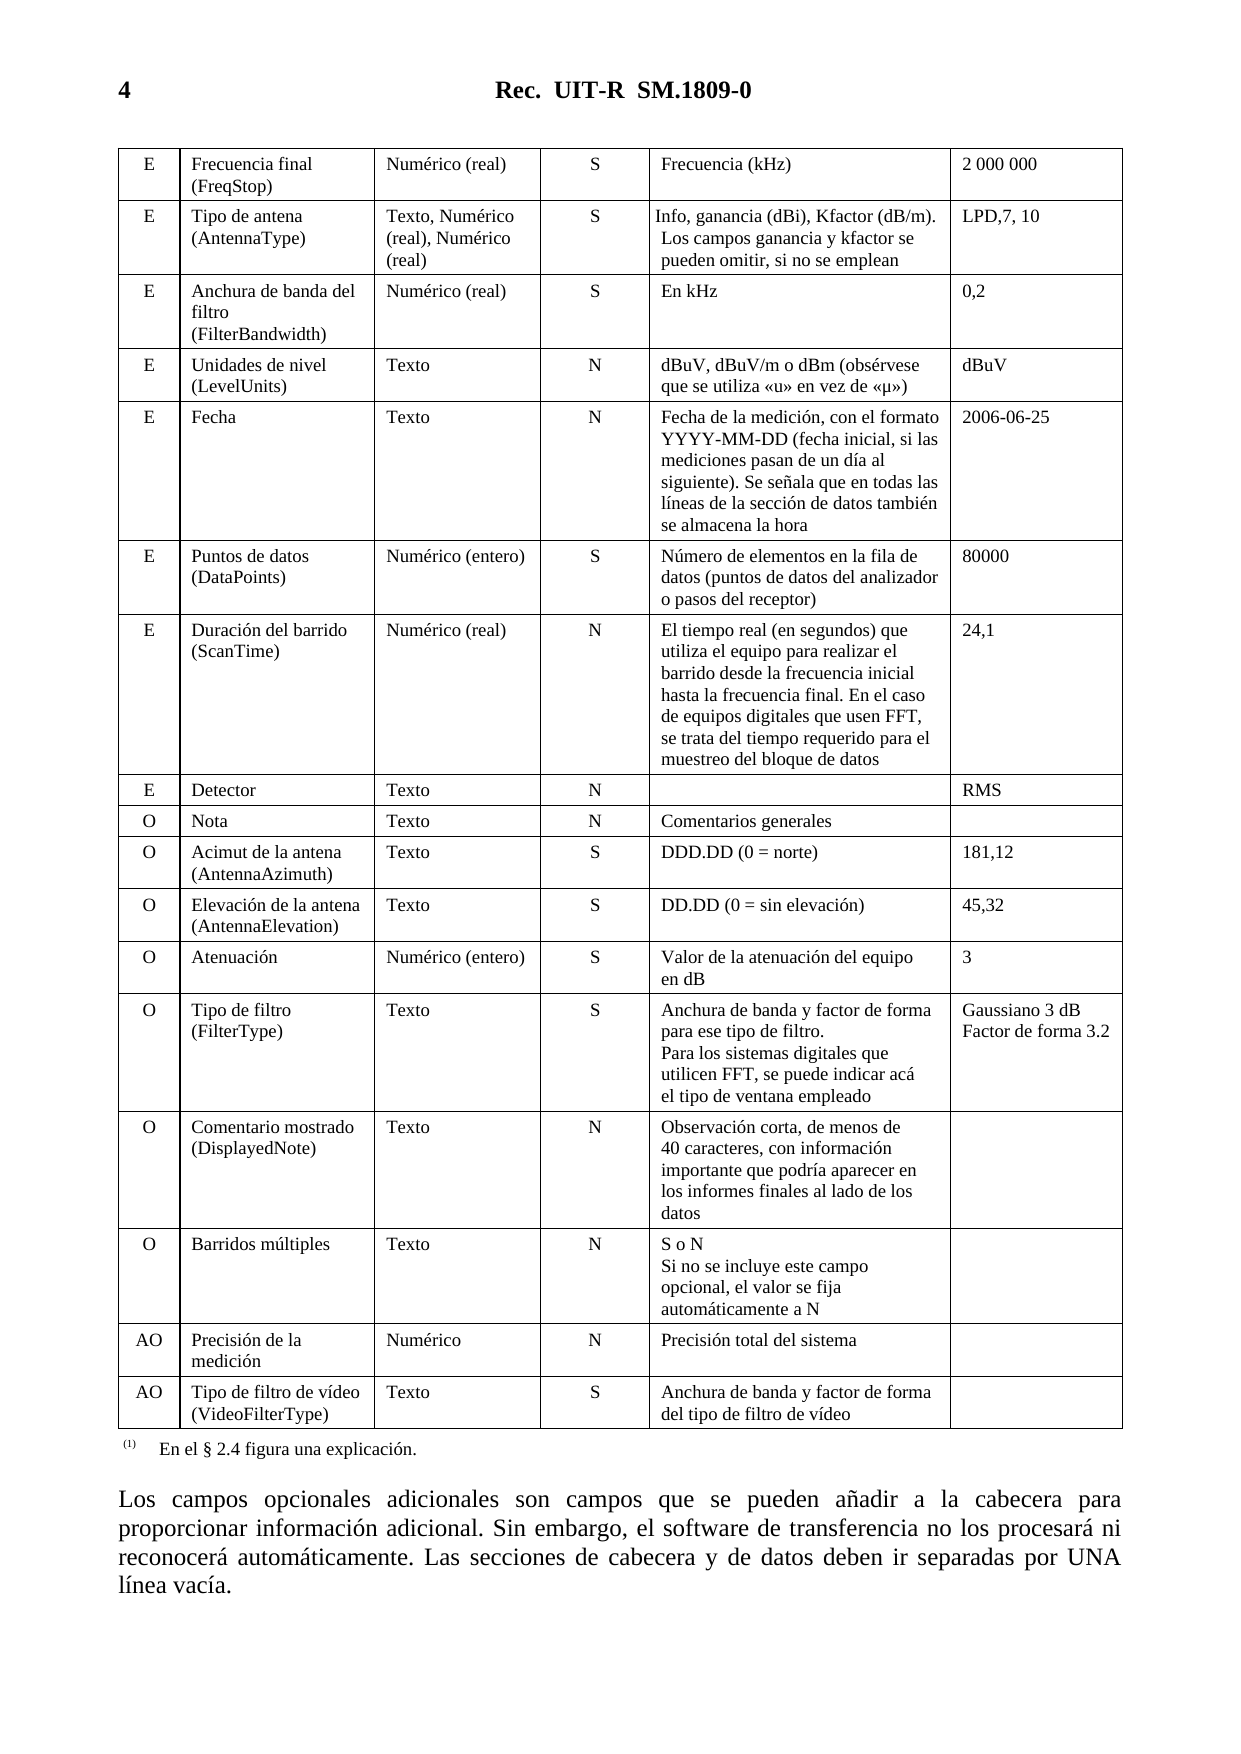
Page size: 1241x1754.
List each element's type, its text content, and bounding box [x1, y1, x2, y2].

table_cell Texto [375, 837, 540, 888]
table_cell S [541, 149, 649, 200]
table_cell Numérico (real) [375, 149, 540, 200]
table_cell Texto [375, 889, 540, 941]
table_cell Frecuencia final (FreqStop) [181, 149, 374, 200]
table_cell S [541, 541, 649, 614]
table_cell Frecuencia (kHz) [650, 149, 950, 200]
table_cell S [541, 201, 649, 274]
table_cell E [119, 275, 179, 348]
table_cell (1) En el § 2.4 figura una explicación. [118, 1429, 1122, 1459]
table_cell N [541, 806, 649, 836]
table_cell En kHz [650, 275, 950, 348]
table_cell S o N Si no se incluye este campo opcional, el valor se fija automáticamente a N [650, 1229, 950, 1323]
table_cell El tiempo real (en segundos) que utiliza el equipo para realizar el barrido desde la frecuencia inicial hasta la frecuencia final. En el caso de equipos digitales que usen FFT, se trata del tiempo requerido para el muestreo del bloque de datos [650, 615, 950, 774]
table_cell Fecha [181, 402, 374, 539]
table_cell 2 000 000 [951, 149, 1122, 200]
table_cell Gaussiano 3 dB Factor de forma 3.2 [951, 994, 1122, 1111]
table_cell AO [119, 1324, 179, 1376]
table_cell Unidades de nivel (LevelUnits) [181, 349, 374, 401]
table_cell Texto [375, 775, 540, 805]
table_cell Numérico [375, 1324, 540, 1376]
table_cell Texto [375, 1229, 540, 1323]
table_cell LPD,7, 10 [951, 201, 1122, 274]
table_cell Numérico (real) [375, 615, 540, 774]
table_cell Comentarios generales [650, 806, 950, 836]
table_cell Anchura de banda y factor de forma del tipo de filtro de vídeo [650, 1377, 950, 1428]
table_cell S [541, 942, 649, 993]
table_cell Texto [375, 349, 540, 401]
table_cell Tipo de antena (AntennaType) [181, 201, 374, 274]
table_cell E [119, 149, 179, 200]
table_cell Elevación de la antena (AntennaElevation) [181, 889, 374, 941]
table_cell Texto [375, 1377, 540, 1428]
table_cell N [541, 1229, 649, 1323]
table_cell N [541, 615, 649, 774]
table_cell Fecha de la medición, con el formato YYYY-MM-DD (fecha inicial, si las mediciones pasan de un día al siguiente). Se señala que en todas las líneas de la sección de datos también se almacena la hora [650, 402, 950, 539]
table_cell DD.DD (0 = sin elevación) [650, 889, 950, 941]
table_cell Texto [375, 1112, 540, 1228]
table_cell Texto [375, 994, 540, 1111]
table_cell Tipo de filtro de vídeo (VideoFilterType) [181, 1377, 374, 1428]
table_cell Anchura de banda y factor de forma para ese tipo de filtro. Para los sistemas digitales que utilicen FFT, se puede indicar acá el tipo de ventana empleado [650, 994, 950, 1111]
table_cell 3 [951, 942, 1122, 993]
table_cell N [541, 1324, 649, 1376]
table_cell N [541, 349, 649, 401]
table_cell 80000 [951, 541, 1122, 614]
table_cell O [119, 806, 179, 836]
table_cell N [541, 402, 649, 539]
table_cell [951, 1324, 1122, 1376]
table_cell S [541, 1377, 649, 1428]
table_cell 181,12 [951, 837, 1122, 888]
table_cell E [119, 201, 179, 274]
table_cell 45,32 [951, 889, 1122, 941]
table_cell Observación corta, de menos de 40 caracteres, con información importante que podría aparecer en los informes finales al lado de los datos [650, 1112, 950, 1228]
table_cell O [119, 1112, 179, 1228]
table_cell E [119, 402, 179, 539]
table_cell E [119, 775, 179, 805]
table_cell E [119, 349, 179, 401]
table_cell Barridos múltiples [181, 1229, 374, 1323]
table_cell Puntos de datos (DataPoints) [181, 541, 374, 614]
table_cell Numérico (real) [375, 275, 540, 348]
table_cell [951, 1377, 1122, 1428]
table_cell [951, 1112, 1122, 1228]
table_cell Numérico (entero) [375, 541, 540, 614]
table_cell Detector [181, 775, 374, 805]
table_cell E [119, 541, 179, 614]
table_cell [951, 806, 1122, 836]
table_cell Texto [375, 402, 540, 539]
table_cell dBuV, dBuV/m o dBm (obsérvese que se utiliza «u» en vez de «μ») [650, 349, 950, 401]
table_cell N [541, 775, 649, 805]
table_cell 24,1 [951, 615, 1122, 774]
table_cell Comentario mostrado (DisplayedNote) [181, 1112, 374, 1228]
table_cell S [541, 889, 649, 941]
table_cell 0,2 [951, 275, 1122, 348]
table_cell Valor de la atenuación del equipo en dB [650, 942, 950, 993]
table_cell Duración del barrido (ScanTime) [181, 615, 374, 774]
table_cell S [541, 994, 649, 1111]
table_cell 2006-06-25 [951, 402, 1122, 539]
table_cell Texto, Numérico (real), Numérico (real) [375, 201, 540, 274]
table_cell S [541, 275, 649, 348]
table_cell Tipo de filtro (FilterType) [181, 994, 374, 1111]
table_cell [951, 1229, 1122, 1323]
table_cell Info, ganancia (dBi), Kfactor (dB/m). Los campos ganancia y kfactor se pueden omitir, si no se emplean [650, 201, 950, 274]
table_cell N [541, 1112, 649, 1228]
table_cell Anchura de banda del filtro (FilterBandwidth) [181, 275, 374, 348]
text Los campos opcionales adicionales son campos que se pueden añadir a la cabecera para proporcionar información adicional. Sin embargo, el software de transferencia no los procesará ni reconocerá automáticamente. Las secciones de cabecera y de datos deben ir separadas por UNA línea vacía. [118, 1484, 1122, 1599]
table_cell S [541, 837, 649, 888]
table_cell O [119, 889, 179, 941]
table_cell O [119, 1229, 179, 1323]
table_cell O [119, 942, 179, 993]
table_cell O [119, 837, 179, 888]
table_cell RMS [951, 775, 1122, 805]
table_cell Acimut de la antena (AntennaAzimuth) [181, 837, 374, 888]
table_cell E [119, 615, 179, 774]
table_cell Precisión de la medición [181, 1324, 374, 1376]
table_cell Atenuación [181, 942, 374, 993]
table_cell AO [119, 1377, 179, 1428]
table_cell Número de elementos en la fila de datos (puntos de datos del analizador o pasos del receptor) [650, 541, 950, 614]
table_cell DDD.DD (0 = norte) [650, 837, 950, 888]
table_cell Numérico (entero) [375, 942, 540, 993]
table_cell Nota [181, 806, 374, 836]
table_cell [650, 775, 950, 805]
table_cell dBuV [951, 349, 1122, 401]
table_cell O [119, 994, 179, 1111]
table_cell Texto [375, 806, 540, 836]
table_cell Precisión total del sistema [650, 1324, 950, 1376]
